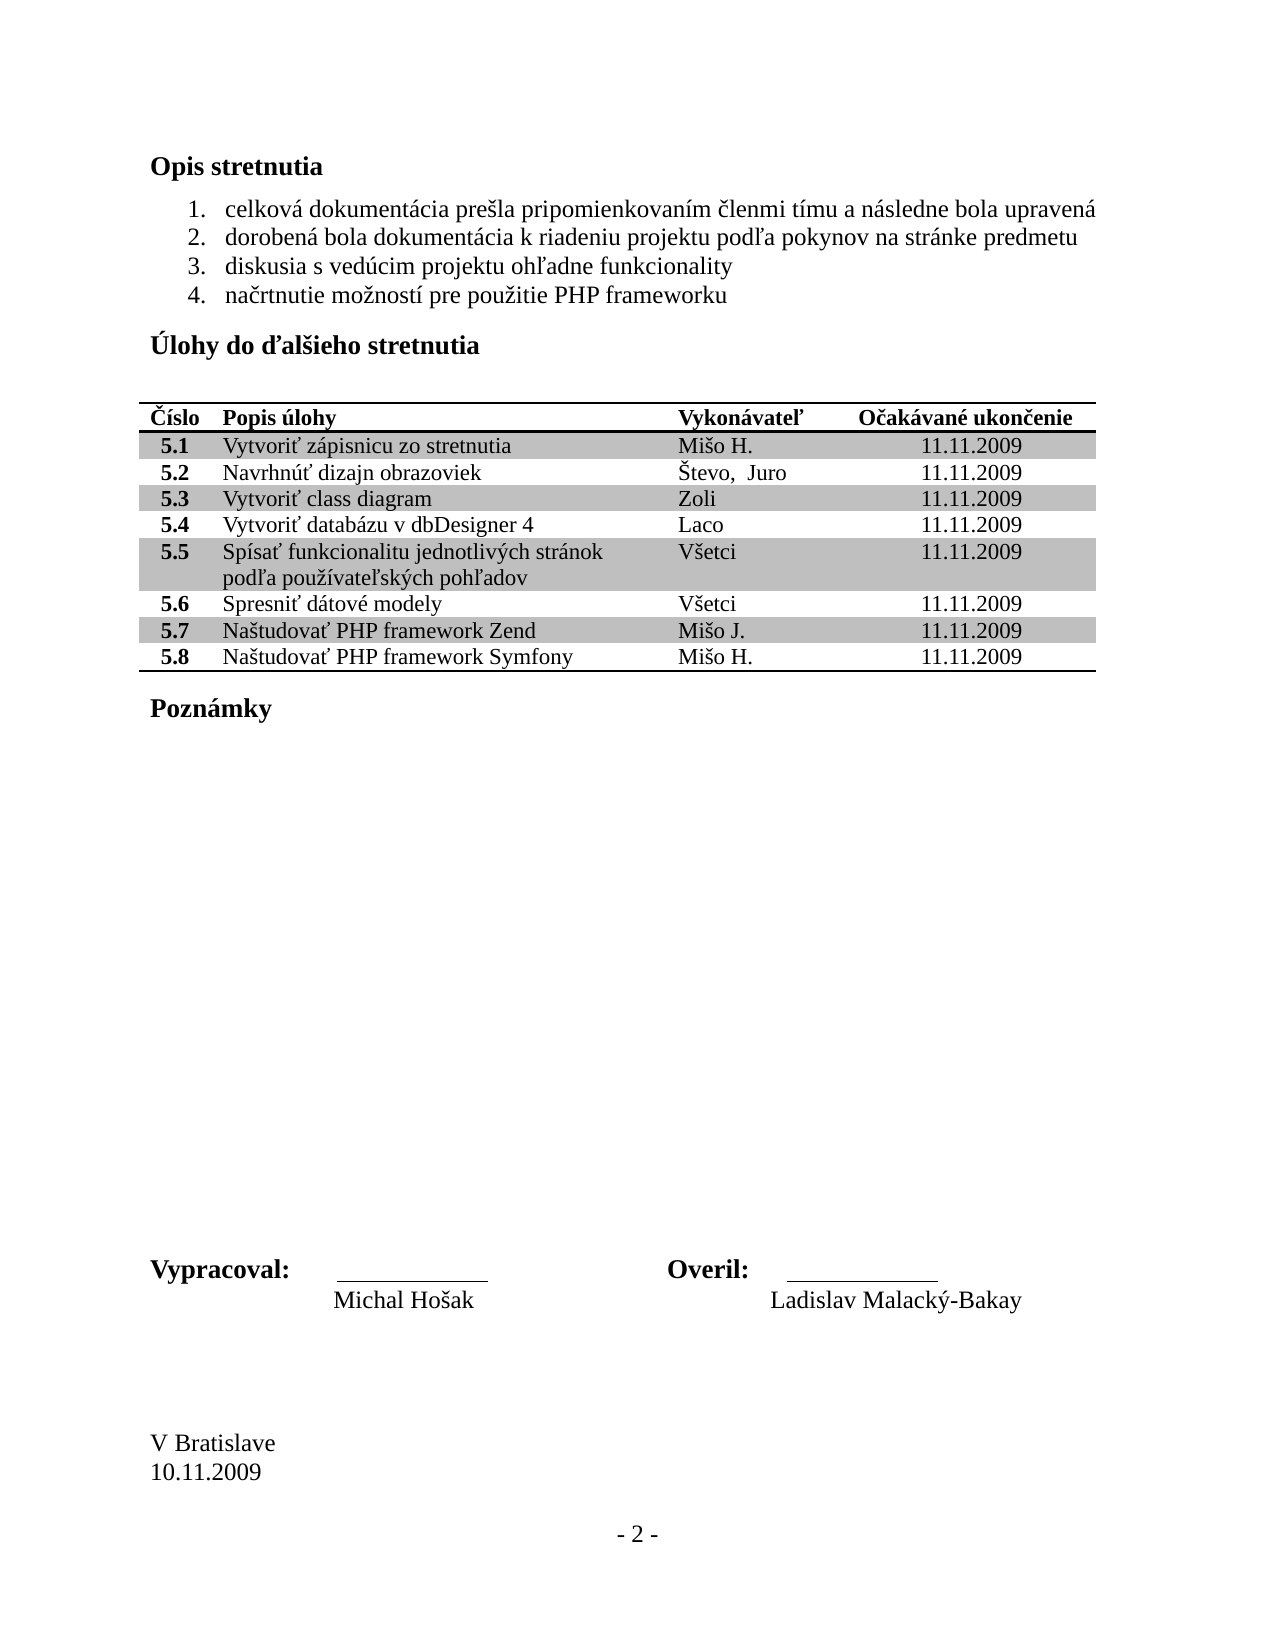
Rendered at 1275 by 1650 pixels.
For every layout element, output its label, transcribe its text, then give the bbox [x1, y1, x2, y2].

table_cell 11.11.2009 [847, 485, 1096, 511]
table_cell Mišo H. [667, 643, 847, 669]
text Michal Hošak Ladislav Malacký-Bakay [150, 1285, 1125, 1313]
subtitle Poznámky [150, 692, 1125, 724]
table_cell 11.11.2009 [847, 511, 1096, 538]
table_cell Števo, Juro [667, 459, 847, 485]
list diskusia s vedúcim projektu ohľadne funkcionality [187, 251, 1125, 280]
table_cell 11.11.2009 [847, 643, 1096, 669]
table_cell Vytvoriť class diagram [211, 485, 667, 511]
table_cell Vytvoriť databázu v dbDesigner 4 [211, 511, 667, 538]
table_cell Navrhnúť dizajn obrazoviek [211, 459, 667, 485]
table_cell Mišo H. [667, 433, 847, 459]
table_cell 5.4 [139, 511, 211, 538]
table_cell 5.6 [139, 591, 211, 617]
table_cell 5.7 [139, 617, 211, 643]
table_header Popis úlohy [211, 404, 667, 430]
table_cell Všetci [667, 538, 847, 591]
table_cell Všetci [667, 591, 847, 617]
table_cell Vytvoriť zápisnicu zo stretnutia [211, 433, 667, 459]
table_cell 5.3 [139, 485, 211, 511]
table_cell 11.11.2009 [847, 538, 1096, 591]
list celková dokumentácia prešla pripomienkovaním členmi tímu a následne bola upravená [187, 194, 1125, 222]
table_cell Spresniť dátové modely [211, 591, 667, 617]
table_cell Mišo J. [667, 617, 847, 643]
subtitle Úlohy do ďalšieho stretnutia [150, 329, 1125, 361]
list načrtnutie možností pre použitie PHP frameworku [187, 280, 1125, 309]
table_cell 5.1 [139, 433, 211, 459]
table_header Vykonávateľ [667, 404, 847, 430]
subtitle Opis stretnutia [150, 150, 1125, 181]
table_cell 5.8 [139, 643, 211, 669]
text 10.11.2009 [150, 1457, 1125, 1486]
text Vypracoval: Overil: [150, 1254, 1125, 1285]
table_cell Naštudovať PHP framework Zend [211, 617, 667, 643]
table_cell Spísať funkcionalitu jednotlivých stránok podľa používateľských pohľadov [211, 538, 667, 591]
table_cell Naštudovať PHP framework Symfony [211, 643, 667, 669]
table_cell Laco [667, 511, 847, 538]
table_header Číslo [139, 404, 211, 430]
table_cell 5.2 [139, 459, 211, 485]
table_cell 11.11.2009 [847, 617, 1096, 643]
table_header Očakávané ukončenie [847, 404, 1096, 430]
table_cell 11.11.2009 [847, 459, 1096, 485]
text V Bratislave [150, 1428, 1125, 1457]
table_cell 11.11.2009 [847, 433, 1096, 459]
table_cell 5.5 [139, 538, 211, 591]
table_cell 11.11.2009 [847, 591, 1096, 617]
table_cell Zoli [667, 485, 847, 511]
list dorobená bola dokumentácia k riadeniu projektu podľa pokynov na stránke predmetu [187, 222, 1125, 251]
